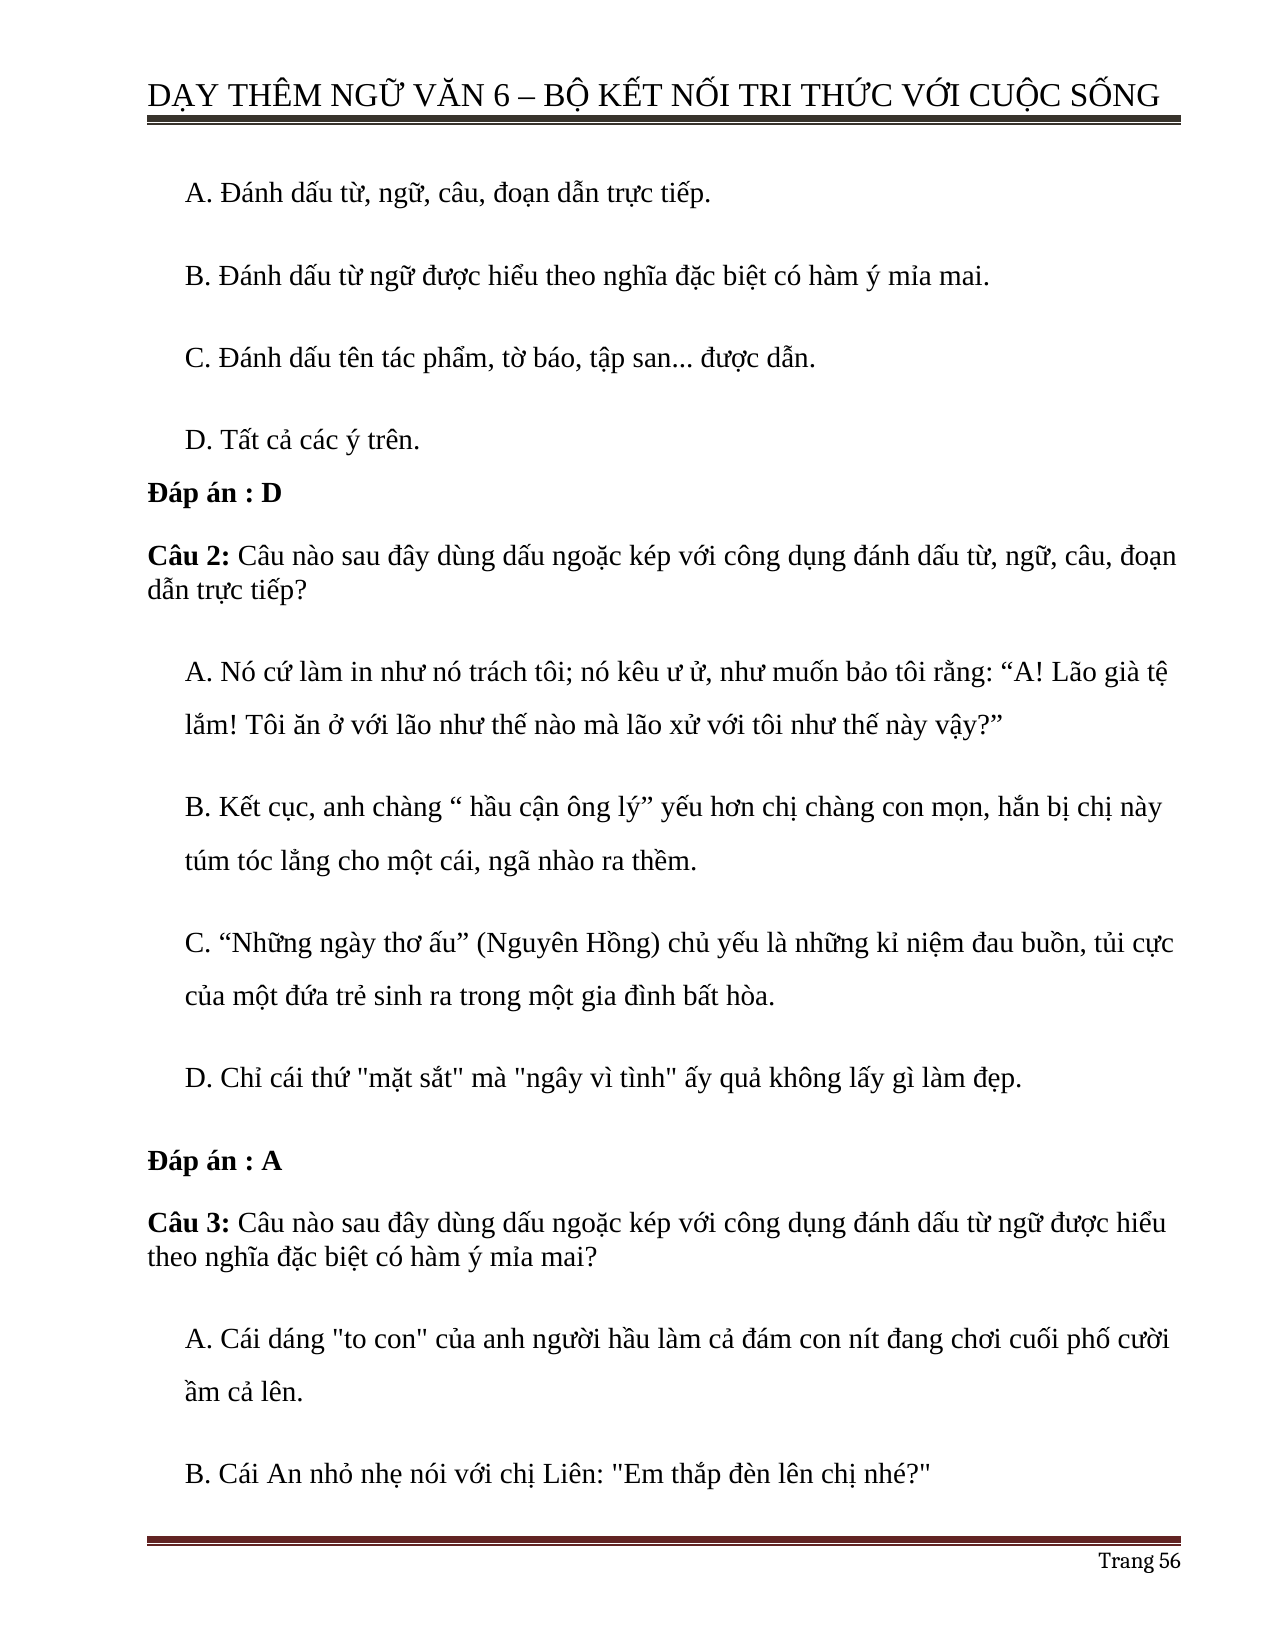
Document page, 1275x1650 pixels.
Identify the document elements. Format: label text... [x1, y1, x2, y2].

text A. Nó cứ làm in như nó trách tôi; nó kêu ư ử, như muốn bảo tôi rằng: “A! Lão già tệ lắm! Tôi ăn ở với lão như thế nào mà lão xử với tôi như thế này vậy?” [184, 634, 1181, 741]
text A. Cái dáng "to con" của anh người hầu làm cả đám con nít đang chơi cuối phố cười ầm cả lên. [184, 1302, 1181, 1408]
text D. Tất cả các ý trên. [184, 403, 1181, 456]
text Câu 2: Câu nào sau đây dùng dấu ngoặc kép với công dụng đánh dấu từ, ngữ, câu, đoạn dẫn trực tiếp? [147, 538, 1181, 605]
text Câu 3: Câu nào sau đây dùng dấu ngoặc kép với công dụng đánh dấu từ ngữ được hiểu theo nghĩa đặc biệt có hàm ý mỉa mai? [147, 1205, 1181, 1272]
text B. Đánh dấu từ ngữ được hiểu theo nghĩa đặc biệt có hàm ý mỉa mai. [184, 238, 1181, 291]
text C. Đánh dấu tên tác phẩm, tờ báo, tập san... được dẫn. [184, 321, 1181, 374]
text D. Chỉ cái thứ "mặt sắt" mà "ngây vì tình" ấy quả không lấy gì làm đẹp. [184, 1041, 1181, 1094]
text Đáp án : A [147, 1123, 1181, 1176]
text B. Cái An nhỏ nhẹ nói với chị Liên: "Em thắp đèn lên chị nhé?" [184, 1437, 1181, 1490]
text B. Kết cục, anh chàng “ hầu cận ông lý” yếu hơn chị chàng con mọn, hắn bị chị này túm tóc lẳng cho một cái, ngã nhào ra thềm. [184, 770, 1181, 876]
text A. Đánh dấu từ, ngữ, câu, đoạn dẫn trực tiếp. [184, 156, 1181, 209]
text Đáp án : D [147, 456, 1181, 509]
text C. “Những ngày thơ ấu” (Nguyên Hồng) chủ yếu là những kỉ niệm đau buồn, tủi cực của một đứa trẻ sinh ra trong một gia đình bất hòa. [184, 905, 1181, 1012]
